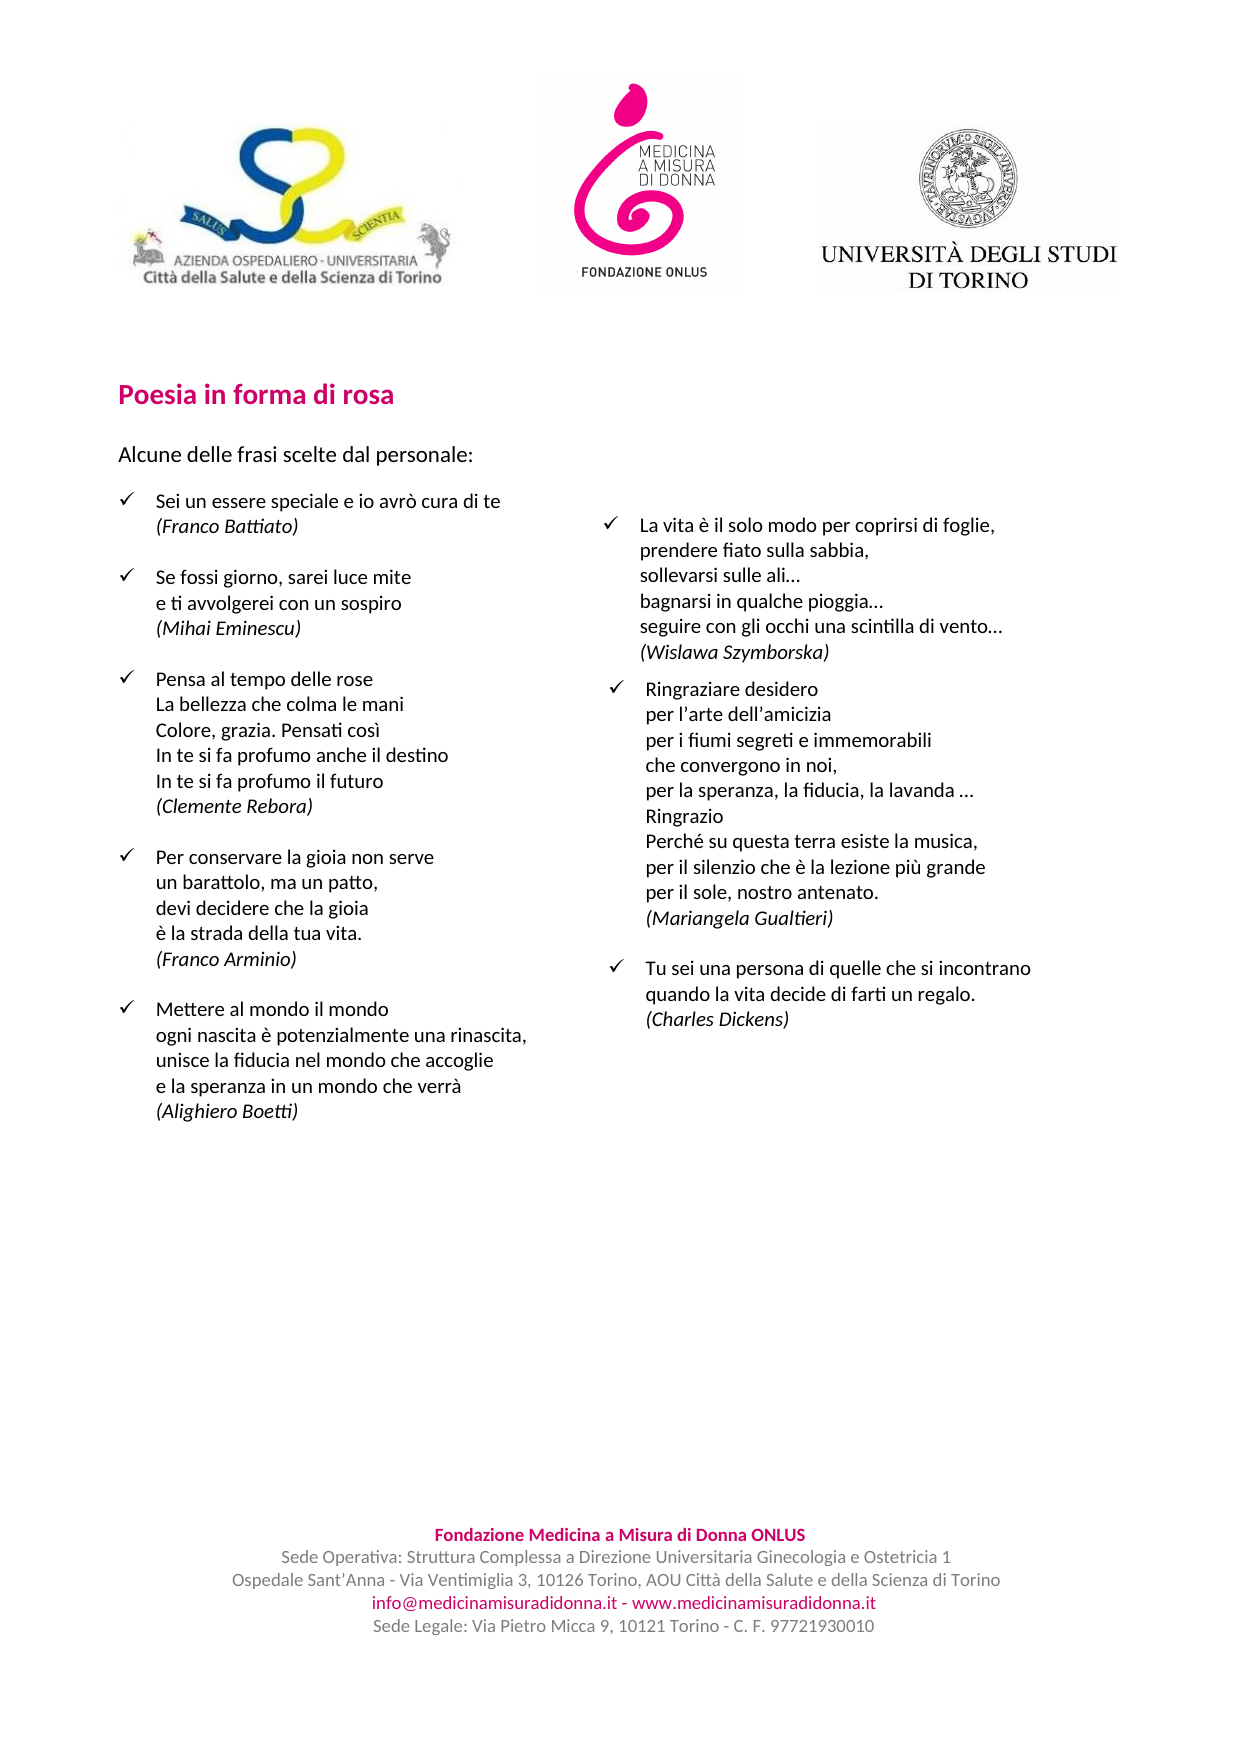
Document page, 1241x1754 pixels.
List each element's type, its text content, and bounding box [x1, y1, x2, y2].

list Se fossi giorno, sarei luce mite [118, 564, 1122, 590]
picture [536, 73, 743, 293]
text e la speranza in un mondo che verrà [156, 1073, 1122, 1098]
text (Franco Arminio) [156, 946, 1122, 971]
text La bellezza che colma le mani [156, 692, 1122, 717]
list Sei un essere speciale e io avrò cura di te [118, 488, 1122, 514]
picture [817, 126, 1120, 293]
text unisce la fiducia nel mondo che accoglie [156, 1047, 1122, 1073]
text devi decidere che la gioia [156, 895, 1122, 920]
text (Clemente Rebora) [156, 793, 1122, 819]
text e ti avvolgerei con un sospiro [156, 590, 1122, 615]
list Mettere al mondo il mondo [118, 997, 1122, 1022]
list Per conservare la gioia non serve [118, 844, 1122, 869]
picture [118, 122, 462, 293]
text Poesia in forma di rosa [118, 376, 1122, 412]
list Pensa al tempo delle rose [118, 666, 1122, 692]
text Colore, grazia. Pensati così [156, 717, 1122, 742]
text In te si fa profumo il futuro [156, 768, 1122, 793]
text In te si fa profumo anche il destino [156, 742, 1122, 768]
text ogni nascita è potenzialmente una rinascita, [156, 1022, 1122, 1047]
text un barattolo, ma un patto, [156, 869, 1122, 895]
text (Alighiero Boetti) [156, 1098, 1122, 1124]
text è la strada della tua vita. [156, 920, 1122, 946]
text (Mihai Eminescu) [156, 615, 1122, 641]
text (Franco Battiato) [156, 514, 1122, 539]
text Alcune delle frasi scelte dal personale: [118, 440, 1122, 468]
